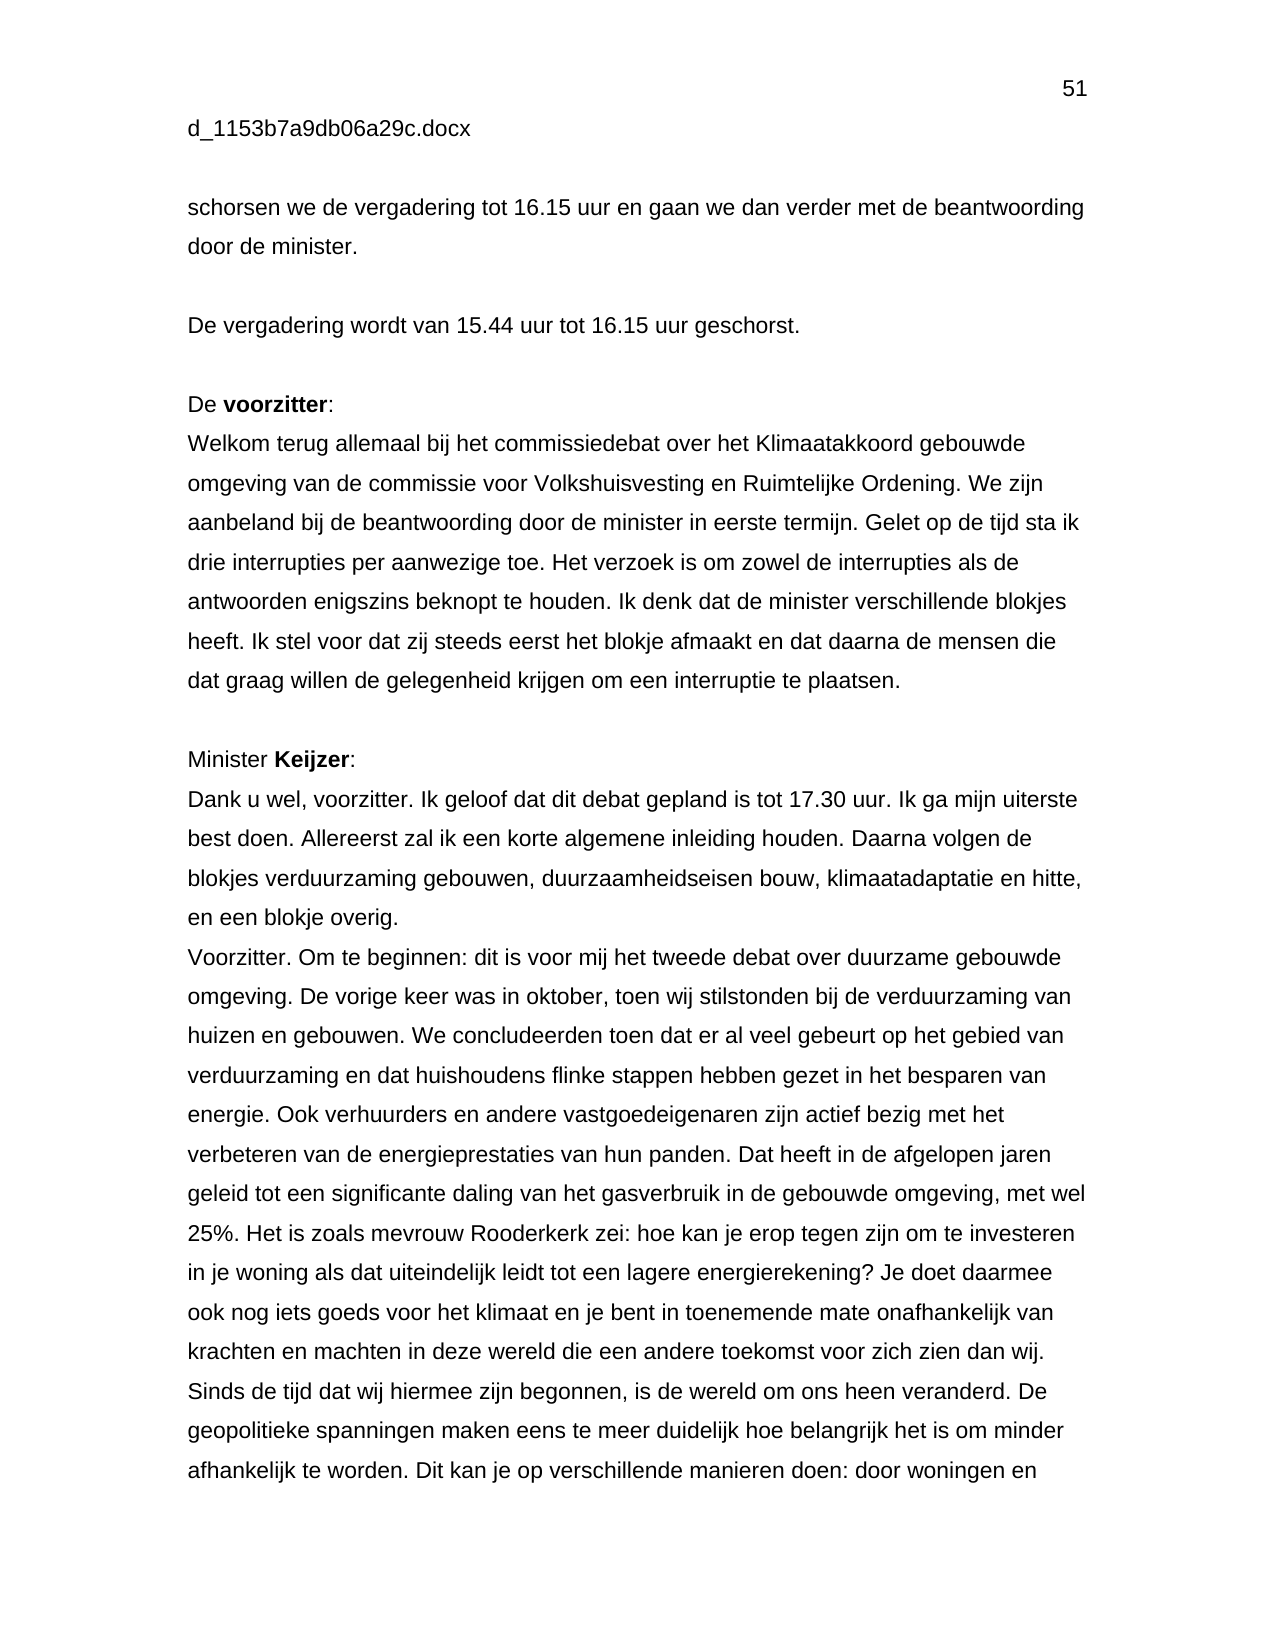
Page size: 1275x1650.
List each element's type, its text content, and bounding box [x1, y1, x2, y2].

text De voorzitter: [187, 391, 1087, 417]
text Dank u wel, voorzitter. Ik geloof dat dit debat gepland is tot 17.30 uur. Ik ga mijn uiterste best doen. Allereerst zal ik een korte algemene inleiding houden. Daarna volgen de blokjes verduurzaming gebouwen, duurzaamheidseisen bouw, klimaatadaptatie en hitte, en een blokje overig. [187, 786, 1087, 930]
text Minister Keijzer: [187, 746, 1087, 772]
text Welkom terug allemaal bij het commissiedebat over het Klimaatakkoord gebouwde omgeving van de commissie voor Volkshuisvesting en Ruimtelijke Ordening. We zijn aanbeland bij de beantwoording door de minister in eerste termijn. Gelet op de tijd sta ik drie interrupties per aanwezige toe. Het verzoek is om zowel de interrupties als de antwoorden enigszins beknopt te houden. Ik denk dat de minister verschillende blokjes heeft. Ik stel voor dat zij steeds eerst het blokje afmaakt en dat daarna de mensen die dat graag willen de gelegenheid krijgen om een interruptie te plaatsen. [187, 430, 1087, 693]
text Voorzitter. Om te beginnen: dit is voor mij het tweede debat over duurzame gebouwde omgeving. De vorige keer was in oktober, toen wij stilstonden bij de verduurzaming van huizen en gebouwen. We concludeerden toen dat er al veel gebeurt op het gebied van verduurzaming en dat huishoudens flinke stappen hebben gezet in het besparen van energie. Ook verhuurders en andere vastgoedeigenaren zijn actief bezig met het verbeteren van de energieprestaties van hun panden. Dat heeft in de afgelopen jaren geleid tot een significante daling van het gasverbruik in de gebouwde omgeving, met wel 25%. Het is zoals mevrouw Rooderkerk zei: hoe kan je erop tegen zijn om te investeren in je woning als dat uiteindelijk leidt tot een lagere energierekening? Je doet daarmee ook nog iets goeds voor het klimaat en je bent in toenemende mate onafhankelijk van krachten en machten in deze wereld die een andere toekomst voor zich zien dan wij. [187, 943, 1087, 1365]
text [187, 1378, 1087, 1483]
text De vergadering wordt van 15.44 uur tot 16.15 uur geschorst. [187, 312, 1087, 338]
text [187, 193, 1087, 259]
